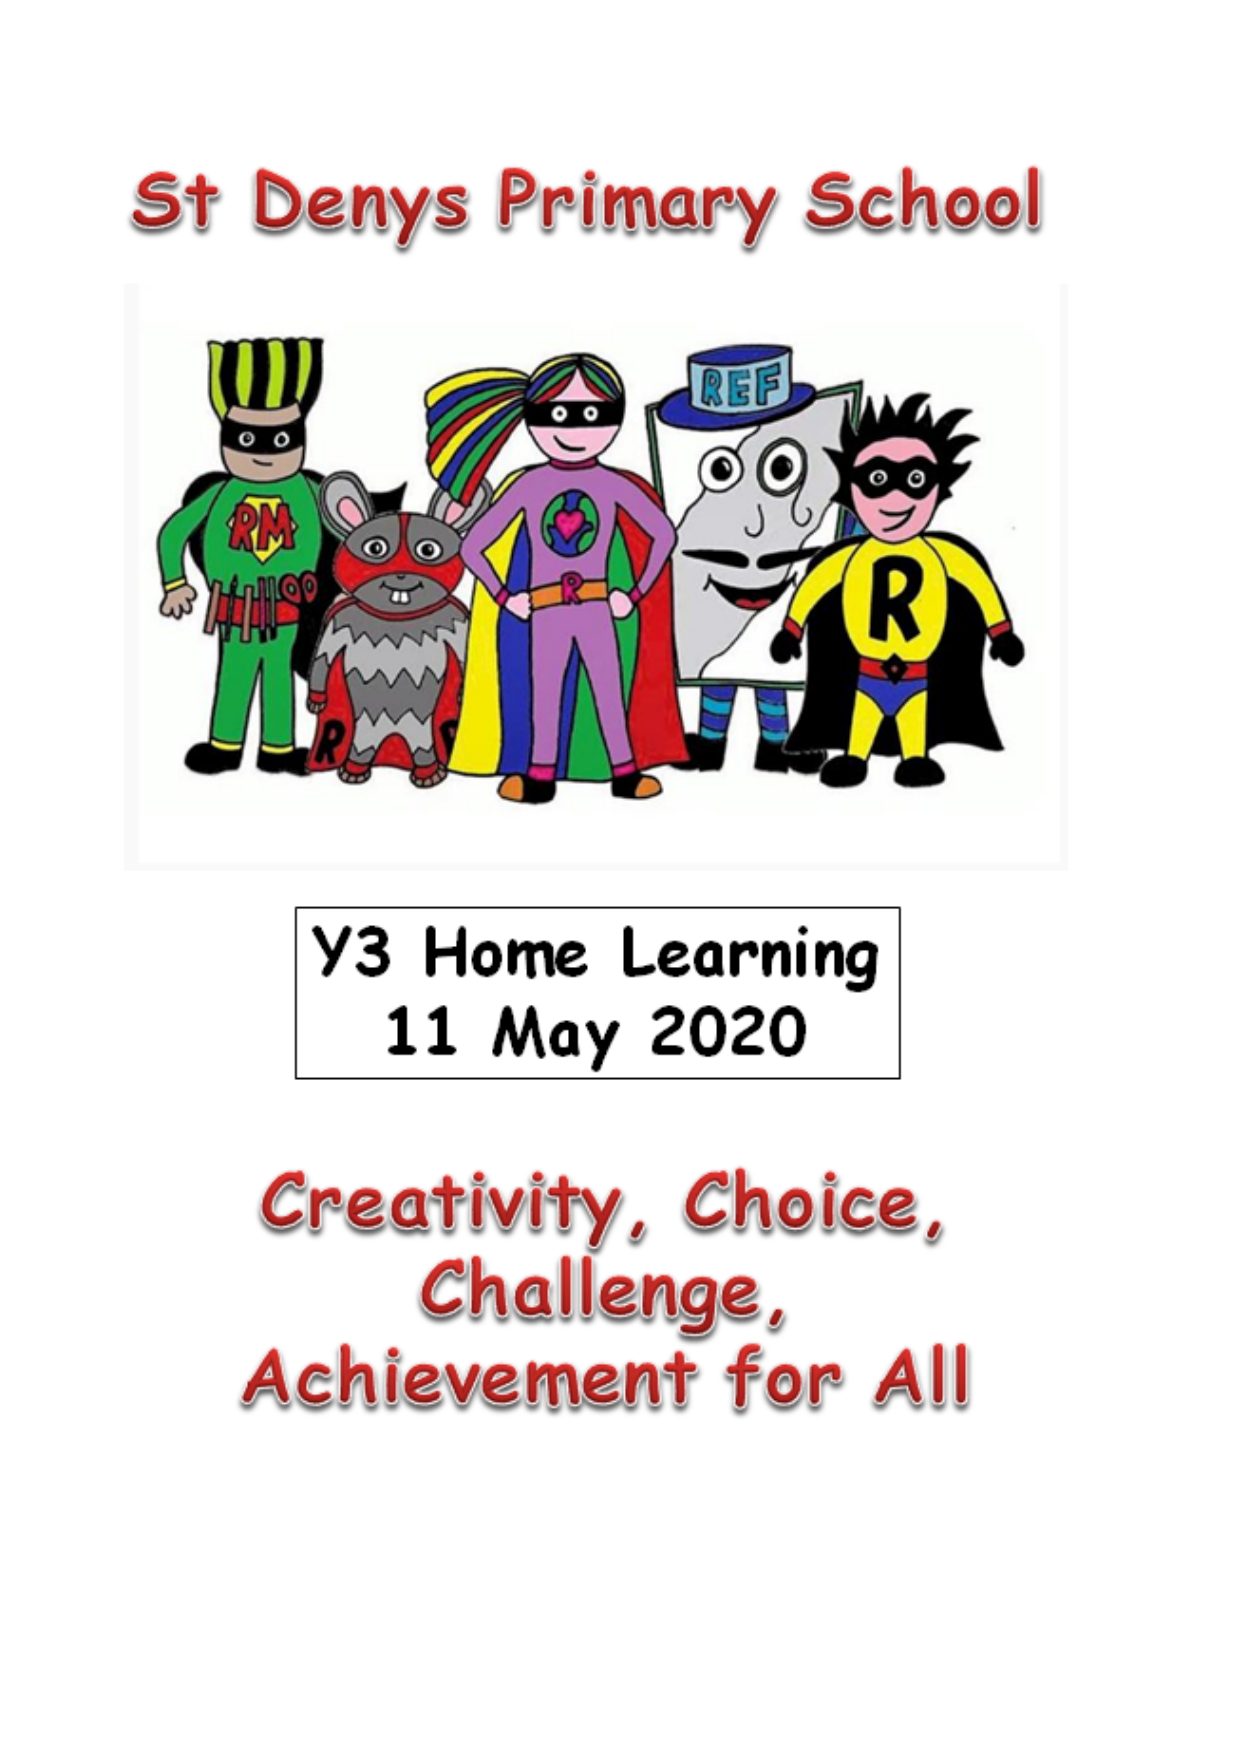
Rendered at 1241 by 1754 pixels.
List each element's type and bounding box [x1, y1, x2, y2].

picture [96, 100, 1095, 1456]
